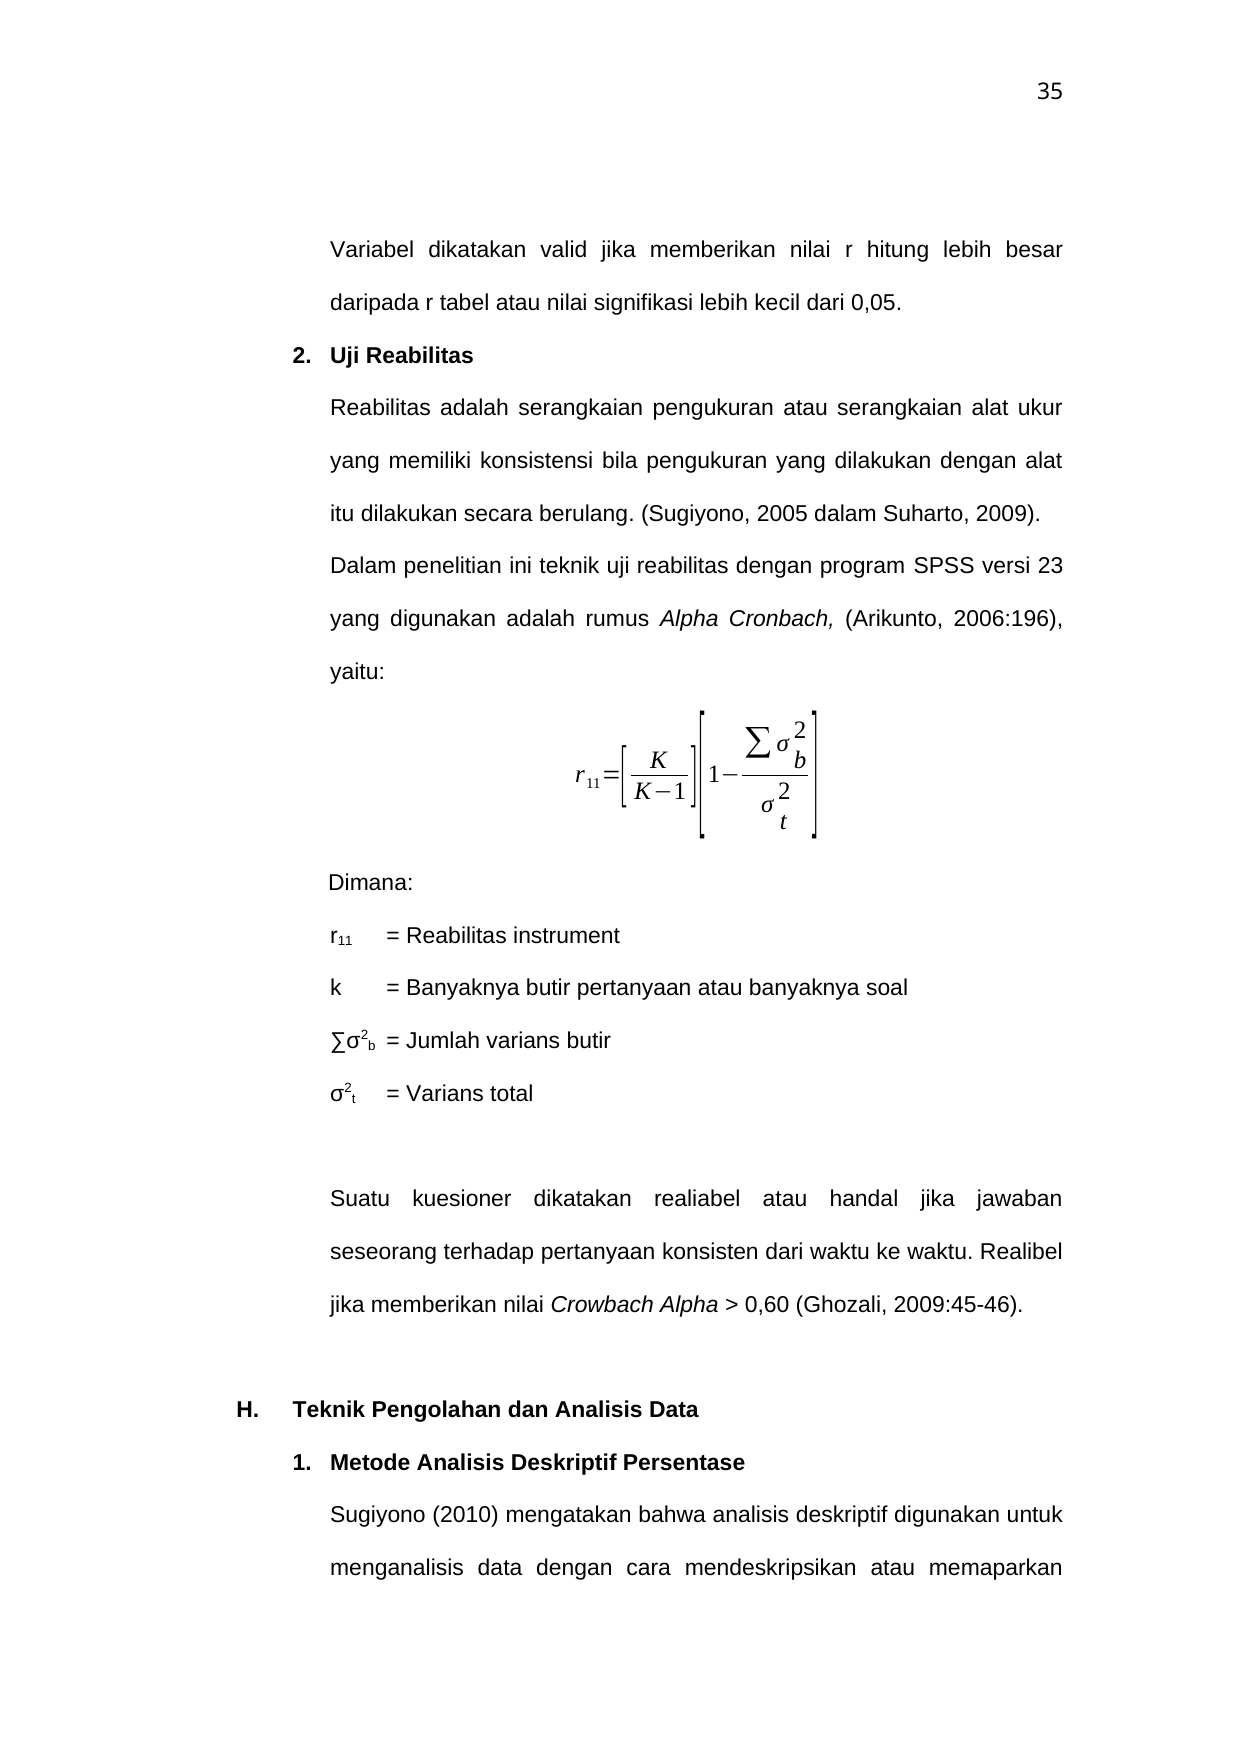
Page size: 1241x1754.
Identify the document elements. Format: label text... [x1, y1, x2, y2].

list Reabilitas adalah serangkaian pengukuran atau serangkaian alat ukur yang memiliki konsistensi bila pengukuran yang dilakukan dengan alat itu dilakukan secara berulang. (Sugiyono, 2005 dalam Suharto, 2009). [330, 394, 1063, 526]
list ∑σ2b = Jumlah varians butir [330, 1027, 1063, 1053]
list Suatu kuesioner dikatakan realiabel atau handal jika jawaban seseorang terhadap pertanyaan konsisten dari waktu ke waktu. Realibel jika memberikan nilai Crowbach Alpha > 0,60 (Ghozali, 2009:45-46). [330, 1185, 1063, 1317]
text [330, 1501, 1063, 1581]
text 1. Metode Analisis Deskriptif Persentase [292, 1449, 1063, 1475]
text Dimana: [328, 869, 1063, 895]
list Variabel dikatakan valid jika memberikan nilai r hitung lebih besar daripada r tabel atau nilai signifikasi lebih kecil dari 0,05. [330, 236, 1063, 315]
list σ2t = Varians total [330, 1080, 1063, 1106]
list r11 = Reabilitas instrument [330, 922, 1063, 948]
text 2. Uji Reabilitas [292, 342, 1063, 368]
list k = Banyaknya butir pertanyaan atau banyaknya soal [330, 974, 1063, 1001]
text H. Teknik Pengolahan dan Analisis Data [236, 1396, 1063, 1422]
list Dalam penelitian ini teknik uji reabilitas dengan program SPSS versi 23 yang digunakan adalah rumus Alpha Cronbach, (Arikunto, 2006:196), yaitu: [330, 552, 1063, 684]
